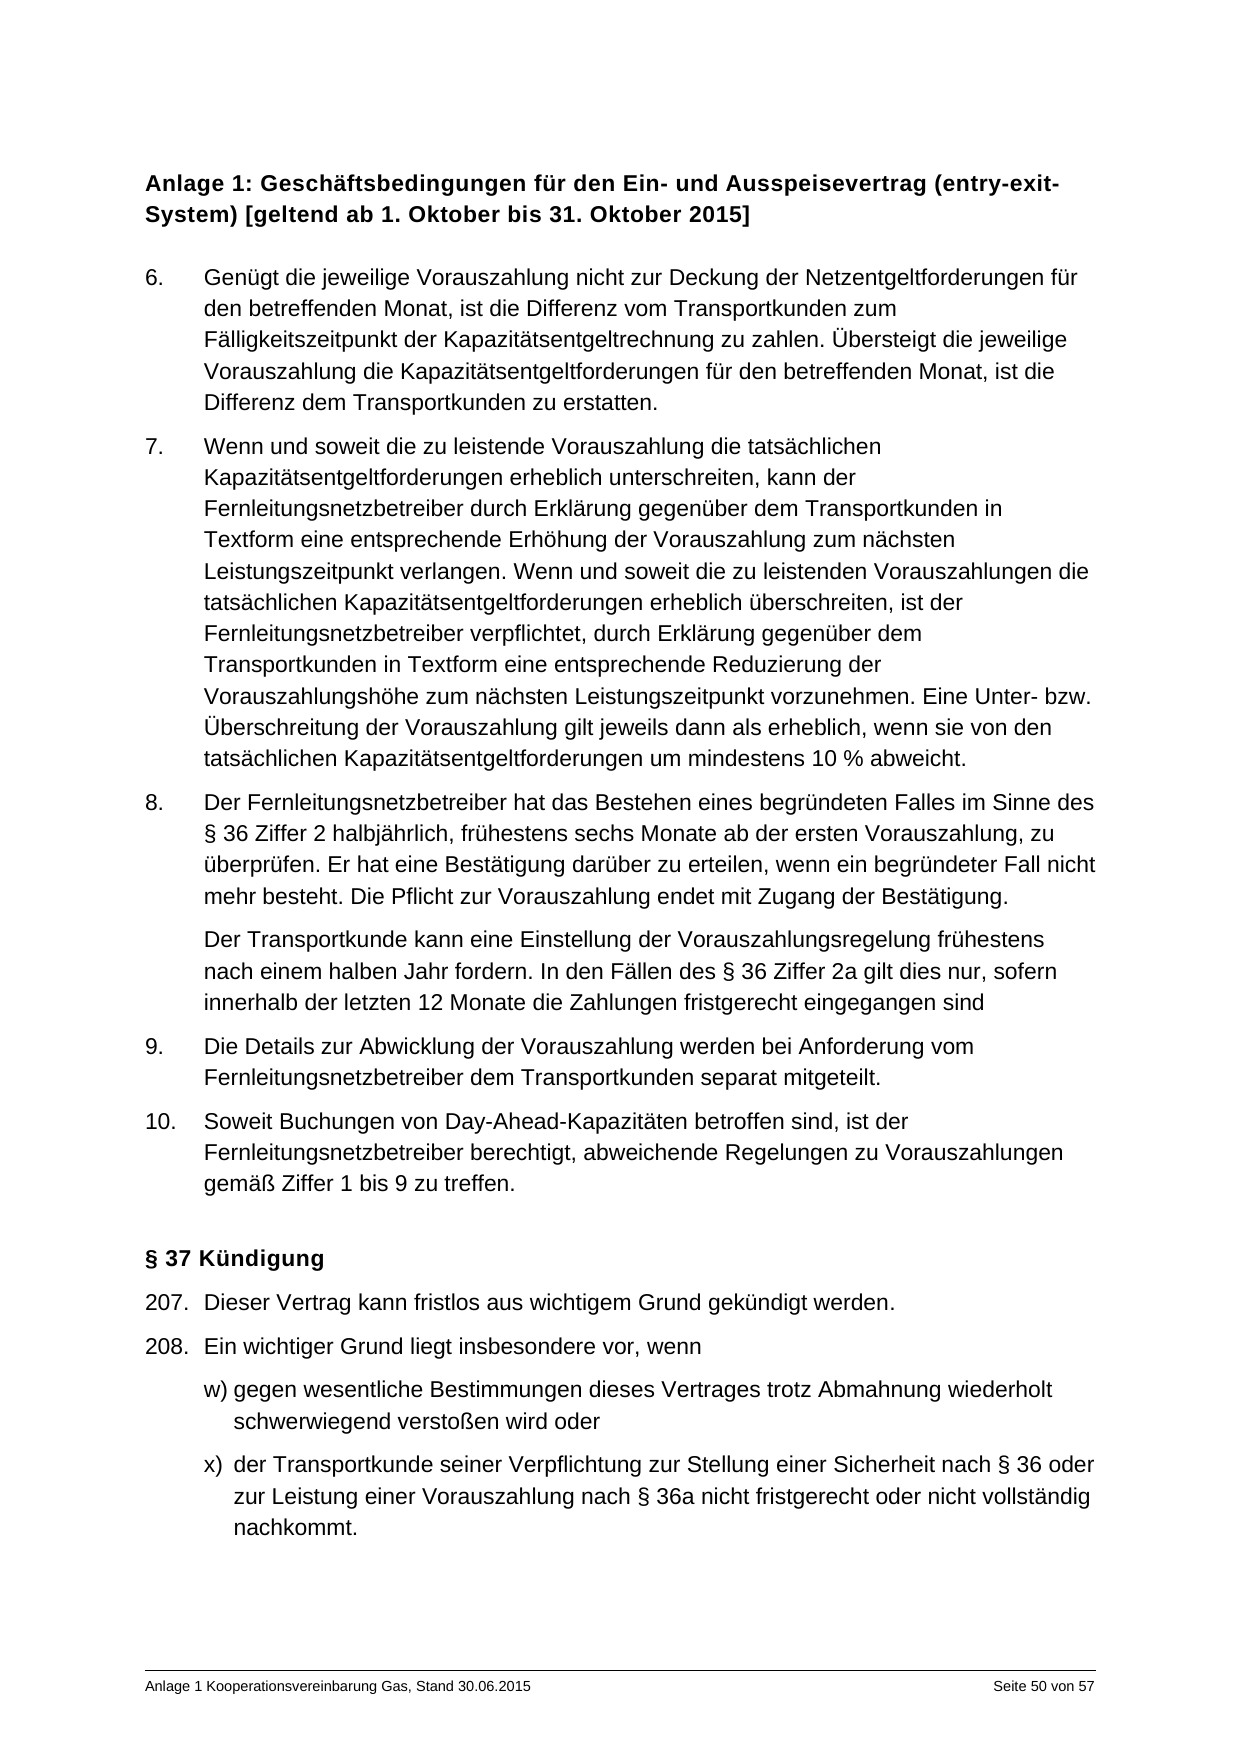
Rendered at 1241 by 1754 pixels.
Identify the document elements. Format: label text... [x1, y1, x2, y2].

list Dieser Vertrag kann fristlos aus wichtigem Grund gekündigt werden. [145, 1284, 1096, 1315]
subtitle § 37 Kündigung [145, 1240, 1096, 1271]
list Soweit Buchungen von Day-Ahead-Kapazitäten betroffen sind, ist der Fernleitungsnetzbetreiber berechtigt, abweichende Regelungen zu Vorauszahlungen gemäß Ziffer 1 bis 9 zu treffen. [145, 1103, 1096, 1196]
list der Transportkunde seiner Verpflichtung zur Stellung einer Sicherheit nach § 36 oder zur Leistung einer Vorauszahlung nach § 36a nicht fristgerecht oder nicht vollständig nachkommt. [204, 1446, 1096, 1540]
list Genügt die jeweilige Vorauszahlung nicht zur Deckung der Netzentgeltforderungen für den betreffenden Monat, ist die Differenz vom Transportkunden zum Fälligkeitszeitpunkt der Kapazitätsentgeltrechnung zu zahlen. Übersteigt die jeweilige Vorauszahlung die Kapazitätsentgeltforderungen für den betreffenden Monat, ist die Differenz dem Transportkunden zu erstatten. [145, 259, 1096, 415]
text Der Transportkunde kann eine Einstellung der Vorauszahlungsregelung frühestens nach einem halben Jahr fordern. In den Fällen des § 36 Ziffer 2a gilt dies nur, sofern innerhalb der letzten 12 Monate die Zahlungen fristgerecht eingegangen sind [204, 921, 1096, 1015]
list Der Fernleitungsnetzbetreiber hat das Bestehen eines begründeten Falles im Sinne des § 36 Ziffer 2 halbjährlich, frühestens sechs Monate ab der ersten Vorauszahlung, zu überprüfen. Er hat eine Bestätigung darüber zu erteilen, wenn ein begründeter Fall nicht mehr besteht. Die Pflicht zur Vorauszahlung endet mit Zugang der Bestätigung. [145, 784, 1096, 909]
list gegen wesentliche Bestimmungen dieses Vertrages trotz Abmahnung wiederholt schwerwiegend verstoßen wird oder [204, 1371, 1096, 1434]
list Wenn und soweit die zu leistende Vorauszahlung die tatsächlichen Kapazitätsentgeltforderungen erheblich unterschreiten, kann der Fernleitungsnetzbetreiber durch Erklärung gegenüber dem Transportkunden in Textform eine entsprechende Erhöhung der Vorauszahlung zum nächsten Leistungszeitpunkt verlangen. Wenn und soweit die zu leistenden Vorauszahlungen die tatsächlichen Kapazitätsentgeltforderungen erheblich überschreiten, ist der Fernleitungsnetzbetreiber verpflichtet, durch Erklärung gegenüber dem Transportkunden in Textform eine entsprechende Reduzierung der Vorauszahlungshöhe zum nächsten Leistungszeitpunkt vorzunehmen. Eine Unter- bzw. Überschreitung der Vorauszahlung gilt jeweils dann als erheblich, wenn sie von den tatsächlichen Kapazitätsentgeltforderungen um mindestens 10 % abweicht. [145, 428, 1096, 771]
list Die Details zur Abwicklung der Vorauszahlung werden bei Anforderung vom Fernleitungsnetzbetreiber dem Transportkunden separat mitgeteilt. [145, 1028, 1096, 1090]
list Ein wichtiger Grund liegt insbesondere vor, wenn [145, 1328, 1096, 1359]
